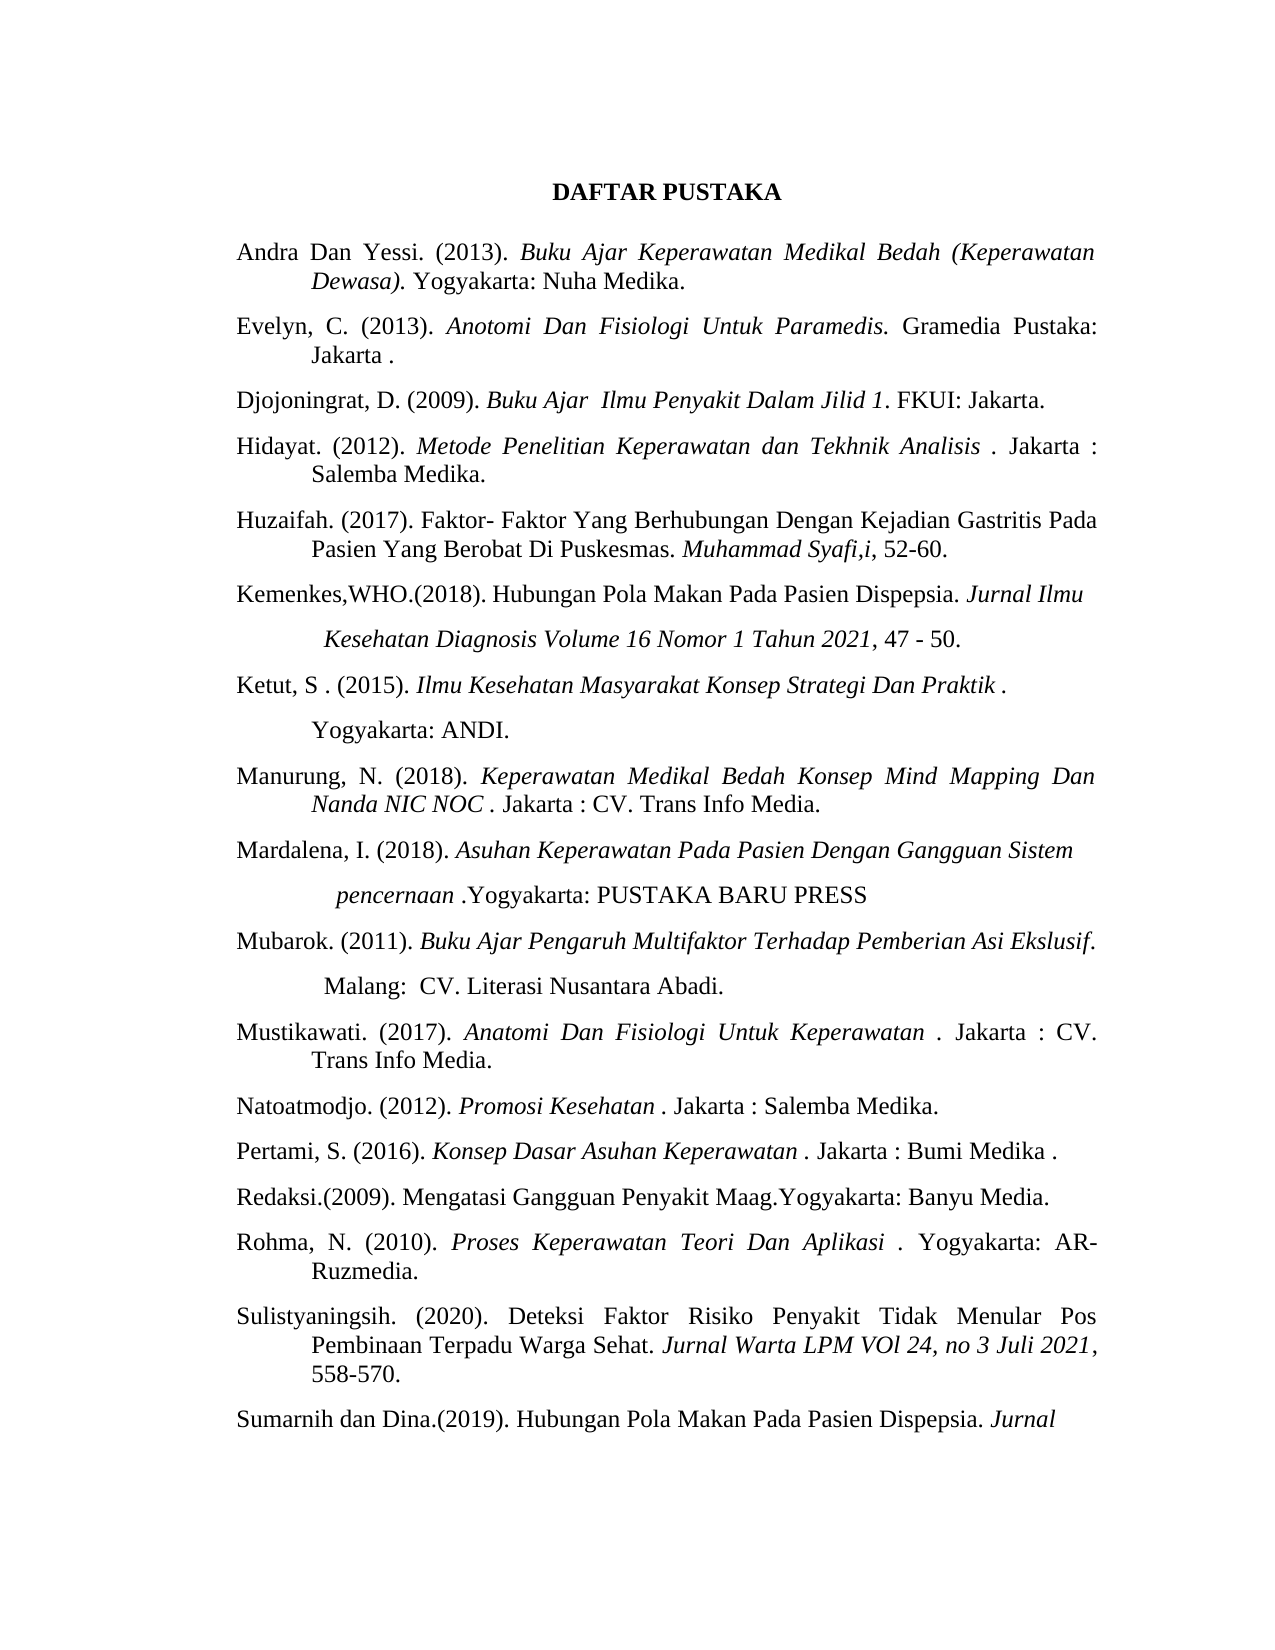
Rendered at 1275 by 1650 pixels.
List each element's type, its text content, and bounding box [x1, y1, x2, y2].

text Evelyn, C. (2013). Anotomi Dan Fisiologi Untuk Paramedis. Gramedia Pustaka: Jakarta . [236, 311, 1098, 369]
text Mubarok. (2011). Buku Ajar Pengaruh Multifaktor Terhadap Pemberian Asi Ekslusif. [236, 926, 1098, 954]
text Pertami, S. (2016). Konsep Dasar Asuhan Keperawatan . Jakarta : Bumi Medika . [236, 1136, 1098, 1165]
text Ketut, S . (2015). Ilmu Kesehatan Masyarakat Konsep Strategi Dan Praktik . [236, 670, 1098, 699]
text Kemenkes,WHO.(2018). Hubungan Pola Makan Pada Pasien Dispepsia. Jurnal Ilmu [236, 579, 1098, 608]
text Natoatmodjo. (2012). Promosi Kesehatan . Jakarta : Salemba Medika. [236, 1091, 1098, 1119]
text DAFTAR PUSTAKA [236, 177, 1098, 206]
text Redaksi.(2009). Mengatasi Gangguan Penyakit Maag.Yogyakarta: Banyu Media. [236, 1182, 1098, 1210]
text Djojoningrat, D. (2009). Buku Ajar Ilmu Penyakit Dalam Jilid 1. FKUI: Jakarta. [236, 385, 1098, 414]
text Andra Dan Yessi. (2013). Buku Ajar Keperawatan Medikal Bedah (Keperawatan Dewasa). Yogyakarta: Nuha Medika. [236, 237, 1098, 294]
text Hidayat. (2012). Metode Penelitian Keperawatan dan Tekhnik Analisis . Jakarta : Salemba Medika. [236, 431, 1098, 488]
text Huzaifah. (2017). Faktor- Faktor Yang Berhubungan Dengan Kejadian Gastritis Pada Pasien Yang Berobat Di Puskesmas. Muhammad Syafi,i, 52-60. [236, 505, 1098, 562]
text Malang: CV. Literasi Nusantara Abadi. [236, 971, 1098, 1000]
text Sulistyaningsih. (2020). Deteksi Faktor Risiko Penyakit Tidak Menular Pos Pembinaan Terpadu Warga Sehat. Jurnal Warta LPM VOl 24, no 3 Juli 2021, 558-570. [236, 1301, 1098, 1387]
text Kesehatan Diagnosis Volume 16 Nomor 1 Tahun 2021, 47 - 50. [236, 624, 1098, 653]
text Sumarnih dan Dina.(2019). Hubungan Pola Makan Pada Pasien Dispepsia. Jurnal [236, 1404, 1098, 1433]
text pencernaan .Yogyakarta: PUSTAKA BARU PRESS [236, 880, 1098, 909]
text Yogyakarta: ANDI. [236, 715, 1098, 744]
text Manurung, N. (2018). Keperawatan Medikal Bedah Konsep Mind Mapping Dan Nanda NIC NOC . Jakarta : CV. Trans Info Media. [236, 761, 1098, 818]
text Mardalena, I. (2018). Asuhan Keperawatan Pada Pasien Dengan Gangguan Sistem [236, 835, 1098, 864]
text Mustikawati. (2017). Anatomi Dan Fisiologi Untuk Keperawatan . Jakarta : CV. Trans Info Media. [236, 1017, 1098, 1074]
text Rohma, N. (2010). Proses Keperawatan Teori Dan Aplikasi . Yogyakarta: AR- Ruzmedia. [236, 1227, 1098, 1284]
